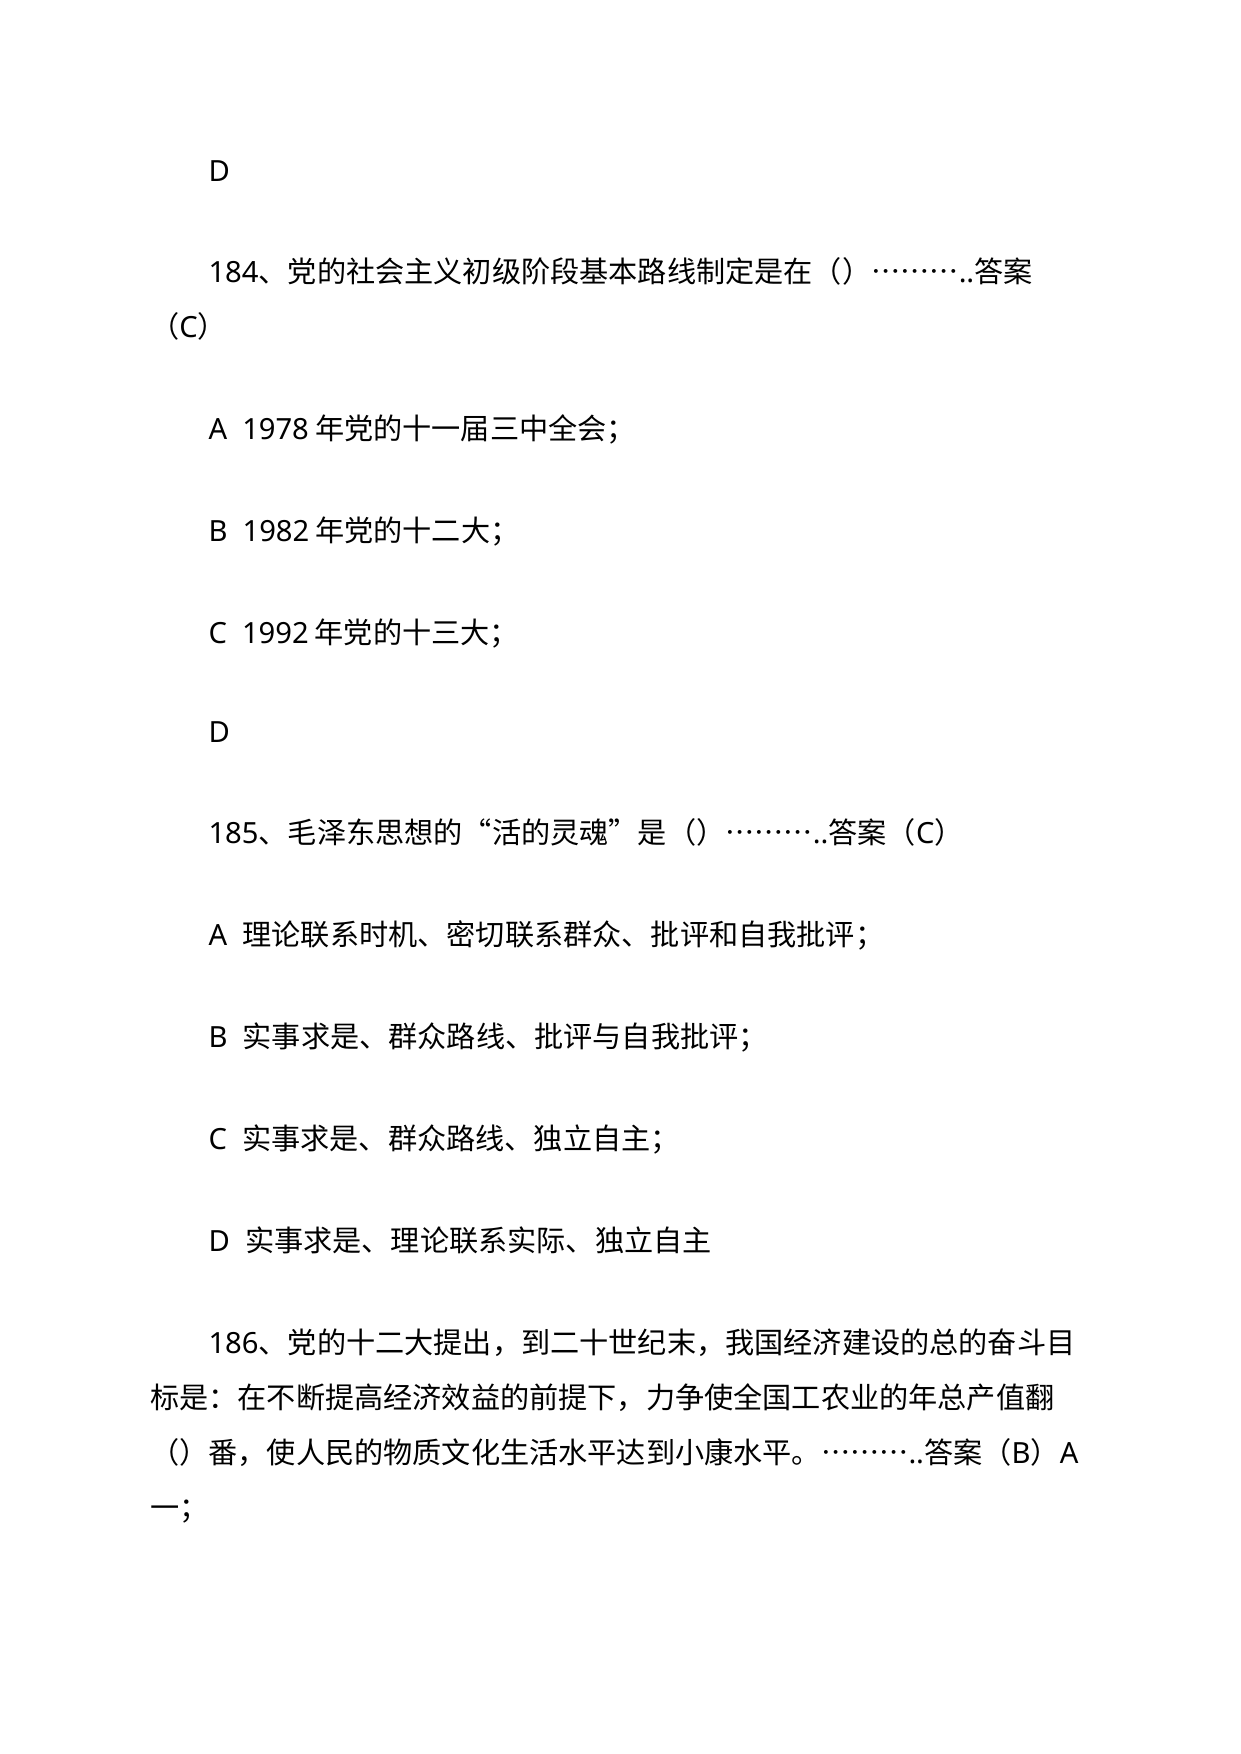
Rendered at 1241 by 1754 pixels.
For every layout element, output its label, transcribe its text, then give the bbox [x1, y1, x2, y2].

text A 1978年党的十一届三中全会； [150, 405, 1090, 448]
text C 1992年党的十三大； [150, 609, 1090, 652]
text D [150, 150, 1090, 190]
text D [150, 711, 1090, 751]
text A 理论联系时机、密切联系群众、批评和自我批评； [150, 912, 1090, 954]
text C 实事求是、群众路线、独立自主； [150, 1116, 1090, 1158]
text B 1982年党的十二大； [150, 507, 1090, 550]
text 184、党的社会主义初级阶段基本路线制定是在（）………..答案（C） [150, 248, 1090, 346]
text B 实事求是、群众路线、批评与自我批评； [150, 1014, 1090, 1056]
text 185、毛泽东思想的“活的灵魂”是（）………..答案（C） [150, 810, 1090, 852]
text D 实事求是、理论联系实际、独立自主 [150, 1218, 1090, 1260]
text 186、党的十二大提出，到二十世纪末，我国经济建设的总的奋斗目标是：在不断提高经济效益的前提下，力争使全国工农业的年总产值翻（）番，使人民的物质文化生活水平达到小康水平。………..答案（B）A 一； [150, 1320, 1090, 1527]
